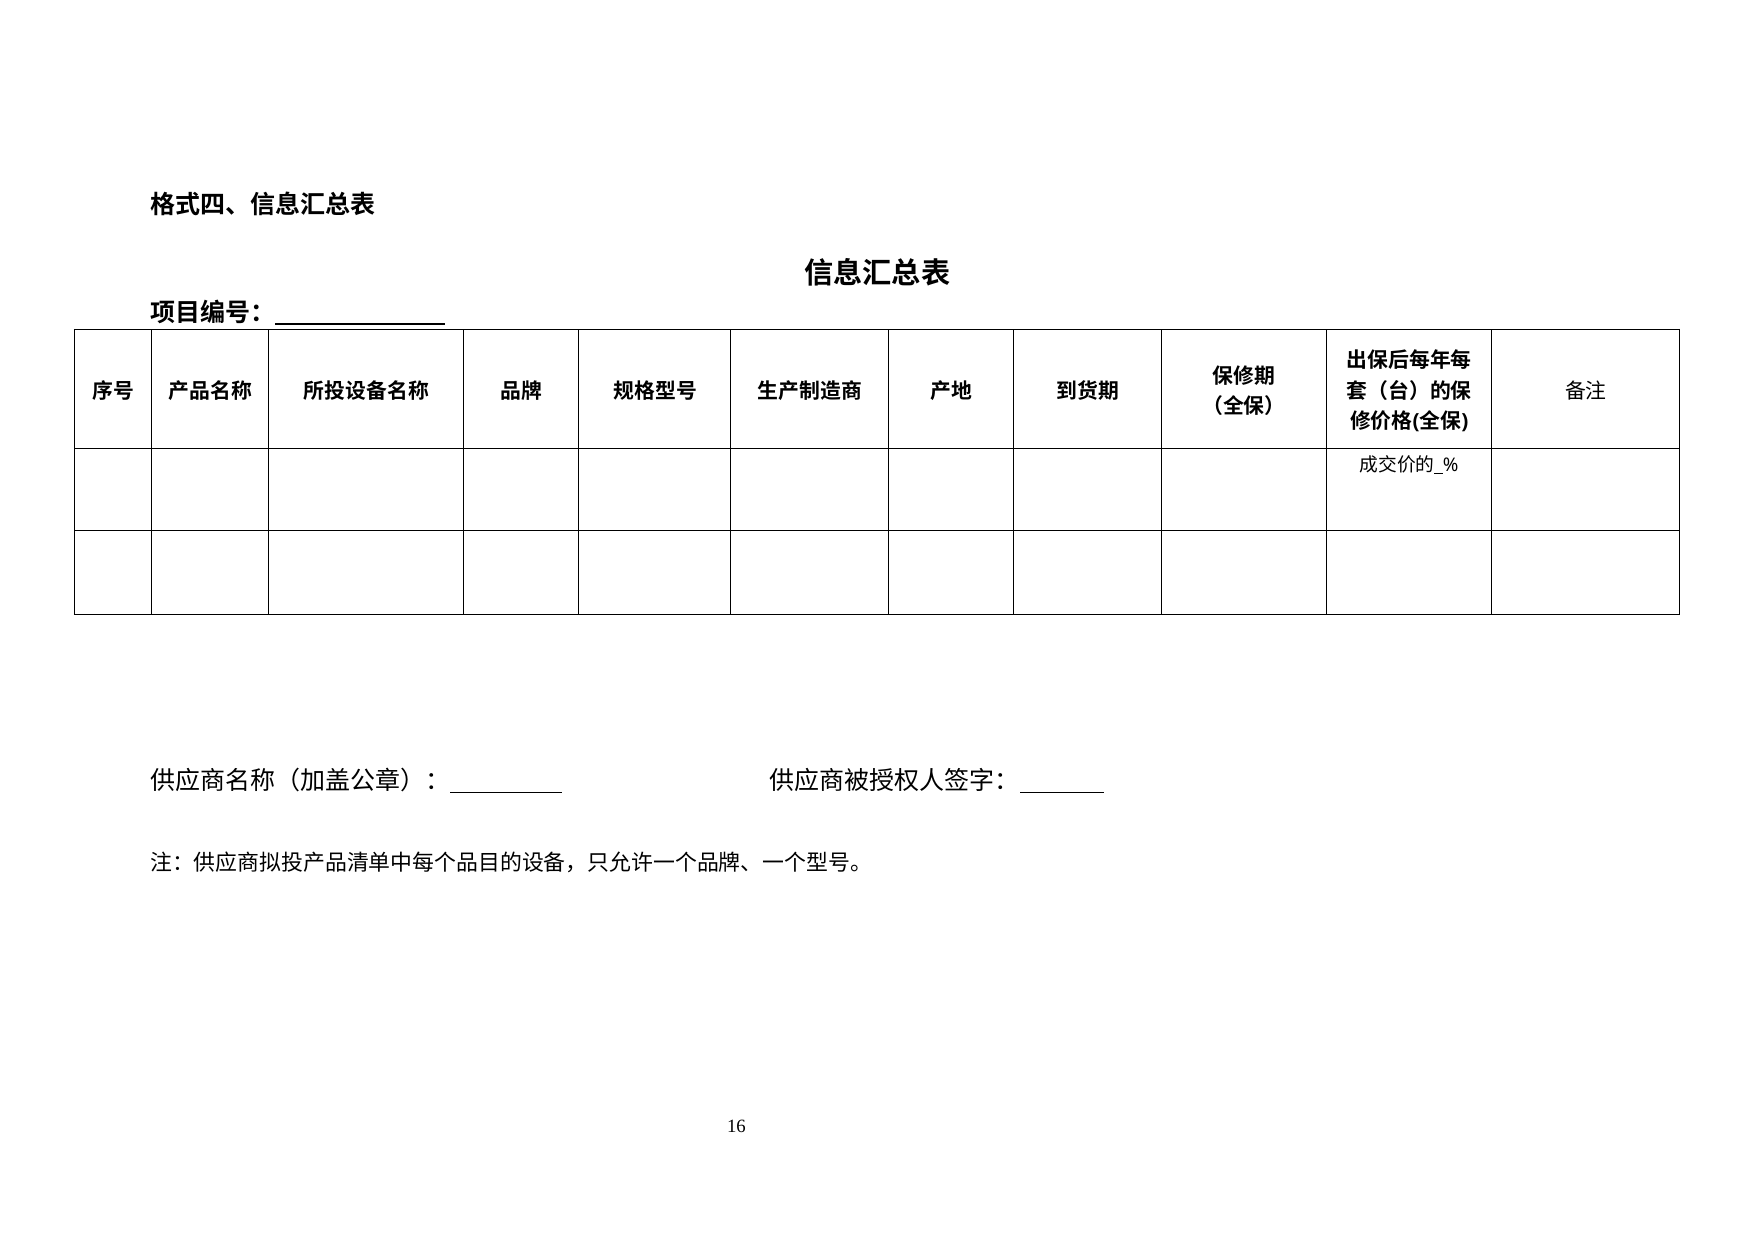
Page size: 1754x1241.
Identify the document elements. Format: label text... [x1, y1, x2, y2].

table_cell [1492, 449, 1679, 530]
table_cell [75, 531, 151, 614]
table_cell [579, 531, 730, 614]
table_cell [731, 449, 888, 530]
table_header 序号 [75, 330, 151, 448]
table_cell [152, 449, 268, 530]
table_header 生产制造商 [731, 330, 888, 448]
table_cell [1162, 449, 1326, 530]
table_cell [1492, 531, 1679, 614]
table_cell 成交价的 % [1327, 449, 1491, 530]
text 格式四、信息汇总表 [150, 187, 1604, 221]
table_header 到货期 [1014, 330, 1161, 448]
table_cell [152, 531, 268, 614]
table_header 出保后每年每套（台）的保修价格(全保) [1327, 330, 1491, 448]
table_cell [269, 449, 463, 530]
table_header 规格型号 [579, 330, 730, 448]
table_cell [464, 449, 578, 530]
table_cell [1014, 449, 1161, 530]
table_cell [1014, 531, 1161, 614]
table_header 保修期 （全保） [1162, 330, 1326, 448]
table_cell [579, 449, 730, 530]
text 项目编号： [150, 291, 1604, 329]
text 注：供应商拟投产品清单中每个品目的设备，只允许一个品牌、一个型号。 [150, 844, 1604, 876]
text 供应商名称（加盖公章）： 供应商被授权人签字： [150, 753, 1604, 799]
table_cell [269, 531, 463, 614]
text 信息汇总表 [150, 254, 1604, 291]
table_header 产品名称 [152, 330, 268, 448]
table_header 所投设备名称 [269, 330, 463, 448]
table_header 备注 [1492, 330, 1679, 448]
table_header 产地 [889, 330, 1013, 448]
table_cell [1162, 531, 1326, 614]
table_cell [1327, 531, 1491, 614]
table_cell [464, 531, 578, 614]
table_cell [75, 449, 151, 530]
table_cell [889, 449, 1013, 530]
table_cell [731, 531, 888, 614]
table_cell [889, 531, 1013, 614]
table_header 品牌 [464, 330, 578, 448]
